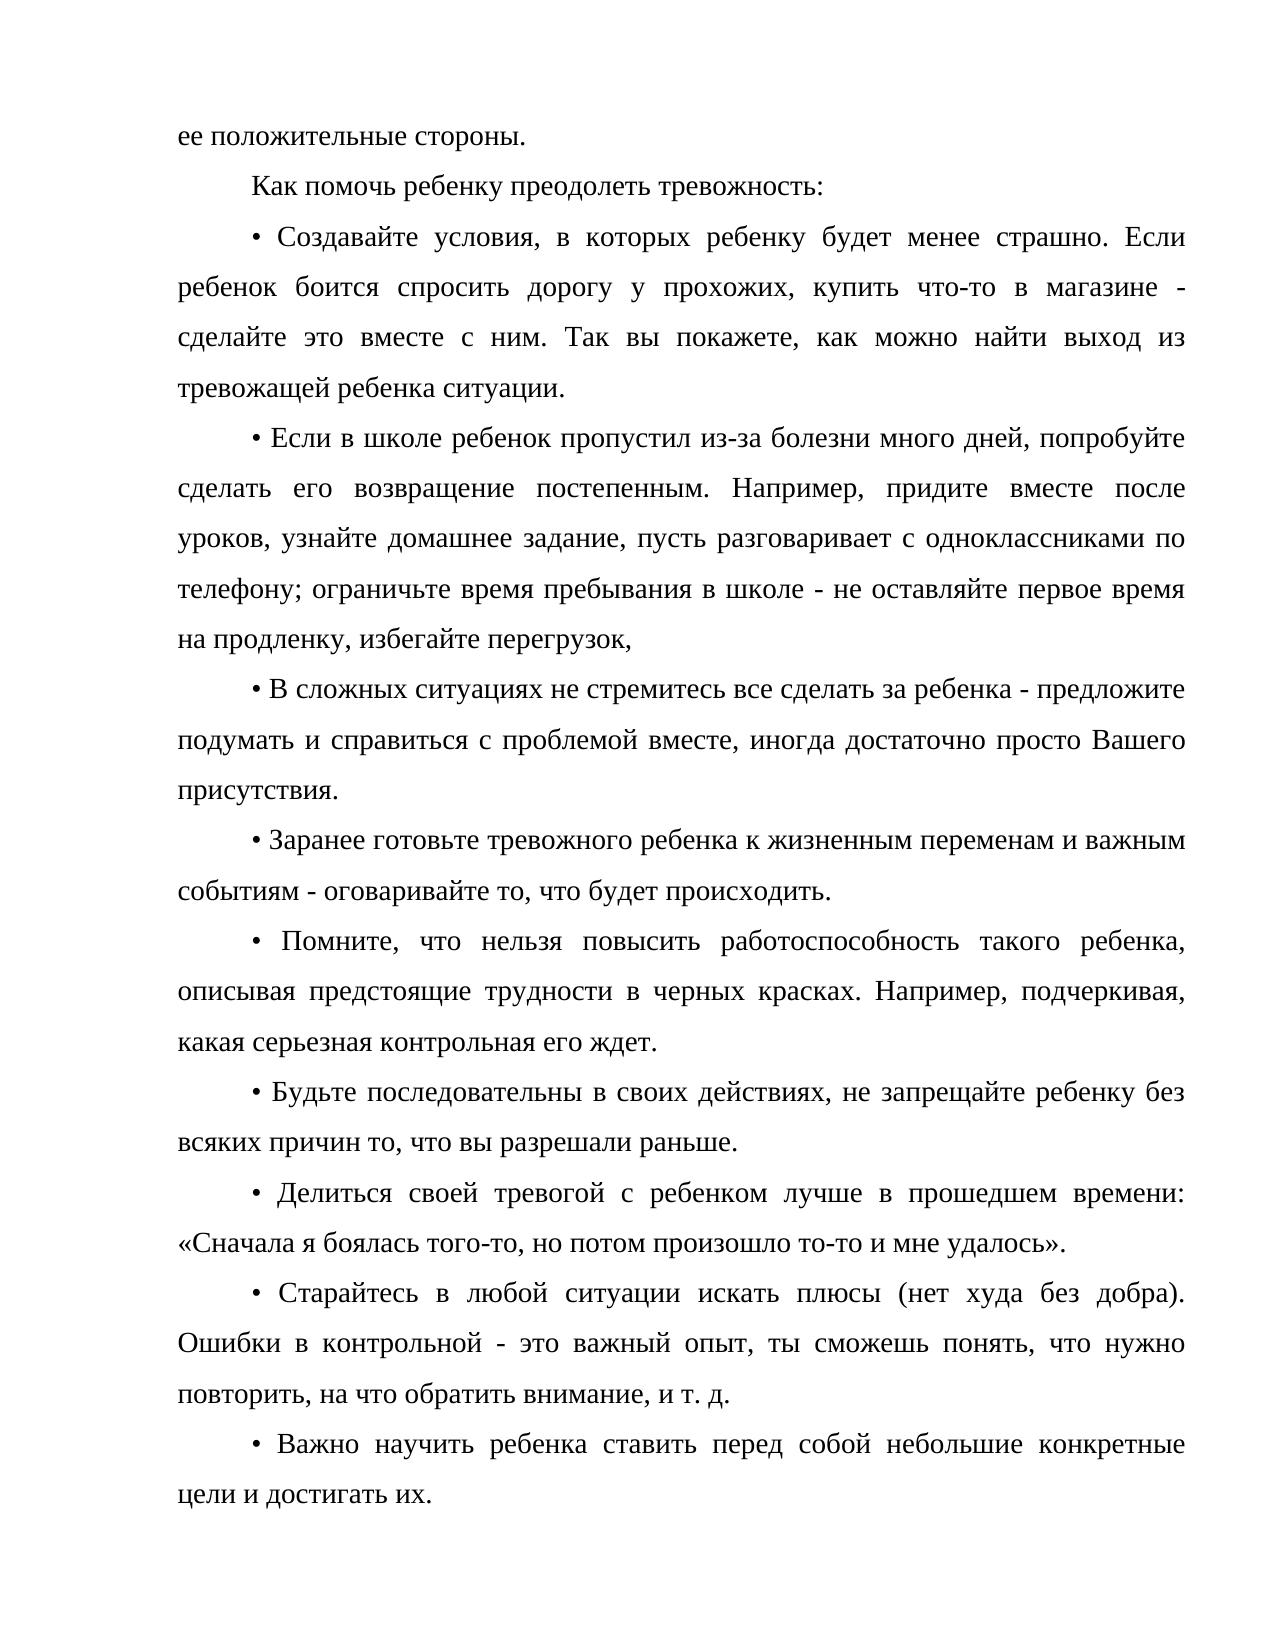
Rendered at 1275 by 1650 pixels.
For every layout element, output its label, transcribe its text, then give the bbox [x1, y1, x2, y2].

text • В сложных ситуациях не стремитесь все сделать за ребенка - предложите подумать и справиться с проблемой вместе, иногда достаточно просто Вашего присутствия. [177, 672, 1186, 806]
text • Важно научить ребенка ставить перед собой небольшие конкретные цели и достигать их. [177, 1426, 1186, 1510]
text • Старайтесь в любой ситуации искать плюсы (нет худа без добра). Ошибки в контрольной - это важный опыт, ты сможешь понять, что нужно повторить, на что обратить внимание, и т. д. [177, 1275, 1186, 1409]
text • Помните, что нельзя повысить работоспособность такого ребенка, описывая предстоящие трудности в черных красках. Например, подчеркивая, какая серьезная контрольная его ждет. [177, 923, 1186, 1057]
text • Будьте последовательны в своих действиях, не запрещайте ребенку без всяких причин то, что вы разрешали раньше. [177, 1074, 1186, 1158]
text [177, 118, 1186, 152]
text • Если в школе ребенок пропустил из-за болезни много дней, попробуйте сделать его возвращение постепенным. Например, придите вместе после уроков, узнайте домашнее задание, пусть разговаривает с одноклассниками по телефону; ограничьте время пребывания в школе - не оставляйте первое время на продленку, избегайте перегрузок, [177, 420, 1186, 655]
text Как помочь ребенку преодолеть тревожность: [177, 168, 1186, 202]
text • Заранее готовьте тревожного ребенка к жизненным переменам и важным событиям - оговаривайте то, что будет происходить. [177, 822, 1186, 906]
text • Создавайте условия, в которых ребенку будет менее страшно. Если ребенок боится спросить дорогу у прохожих, купить что-то в магазине - сделайте это вместе с ним. Так вы покажете, как можно найти выход из тревожащей ребенка ситуации. [177, 219, 1186, 403]
text • Делиться своей тревогой с ребенком лучше в прошедшем времени: «Сначала я боялась того-то, но потом произошло то-то и мне удалось». [177, 1175, 1186, 1258]
